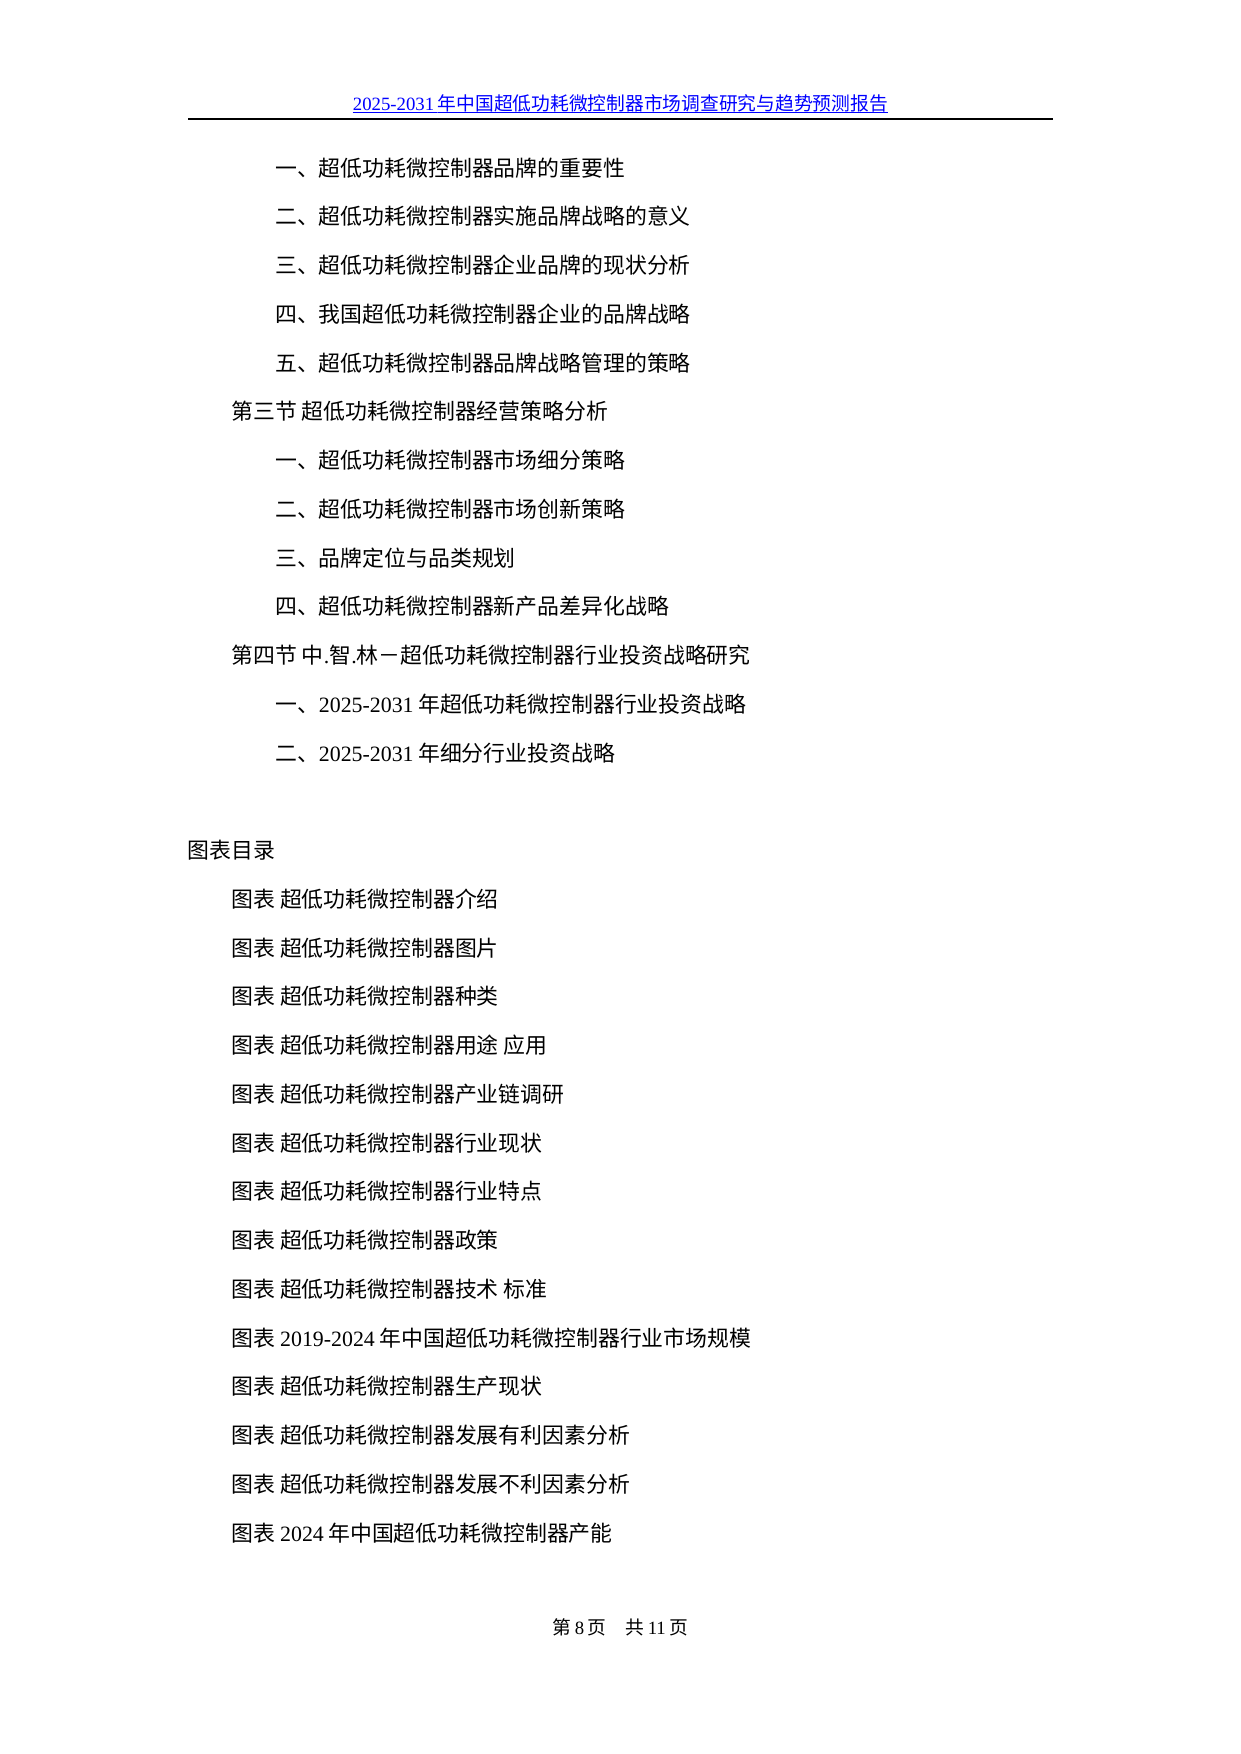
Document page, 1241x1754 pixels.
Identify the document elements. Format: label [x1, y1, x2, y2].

text [187, 150, 1053, 1548]
